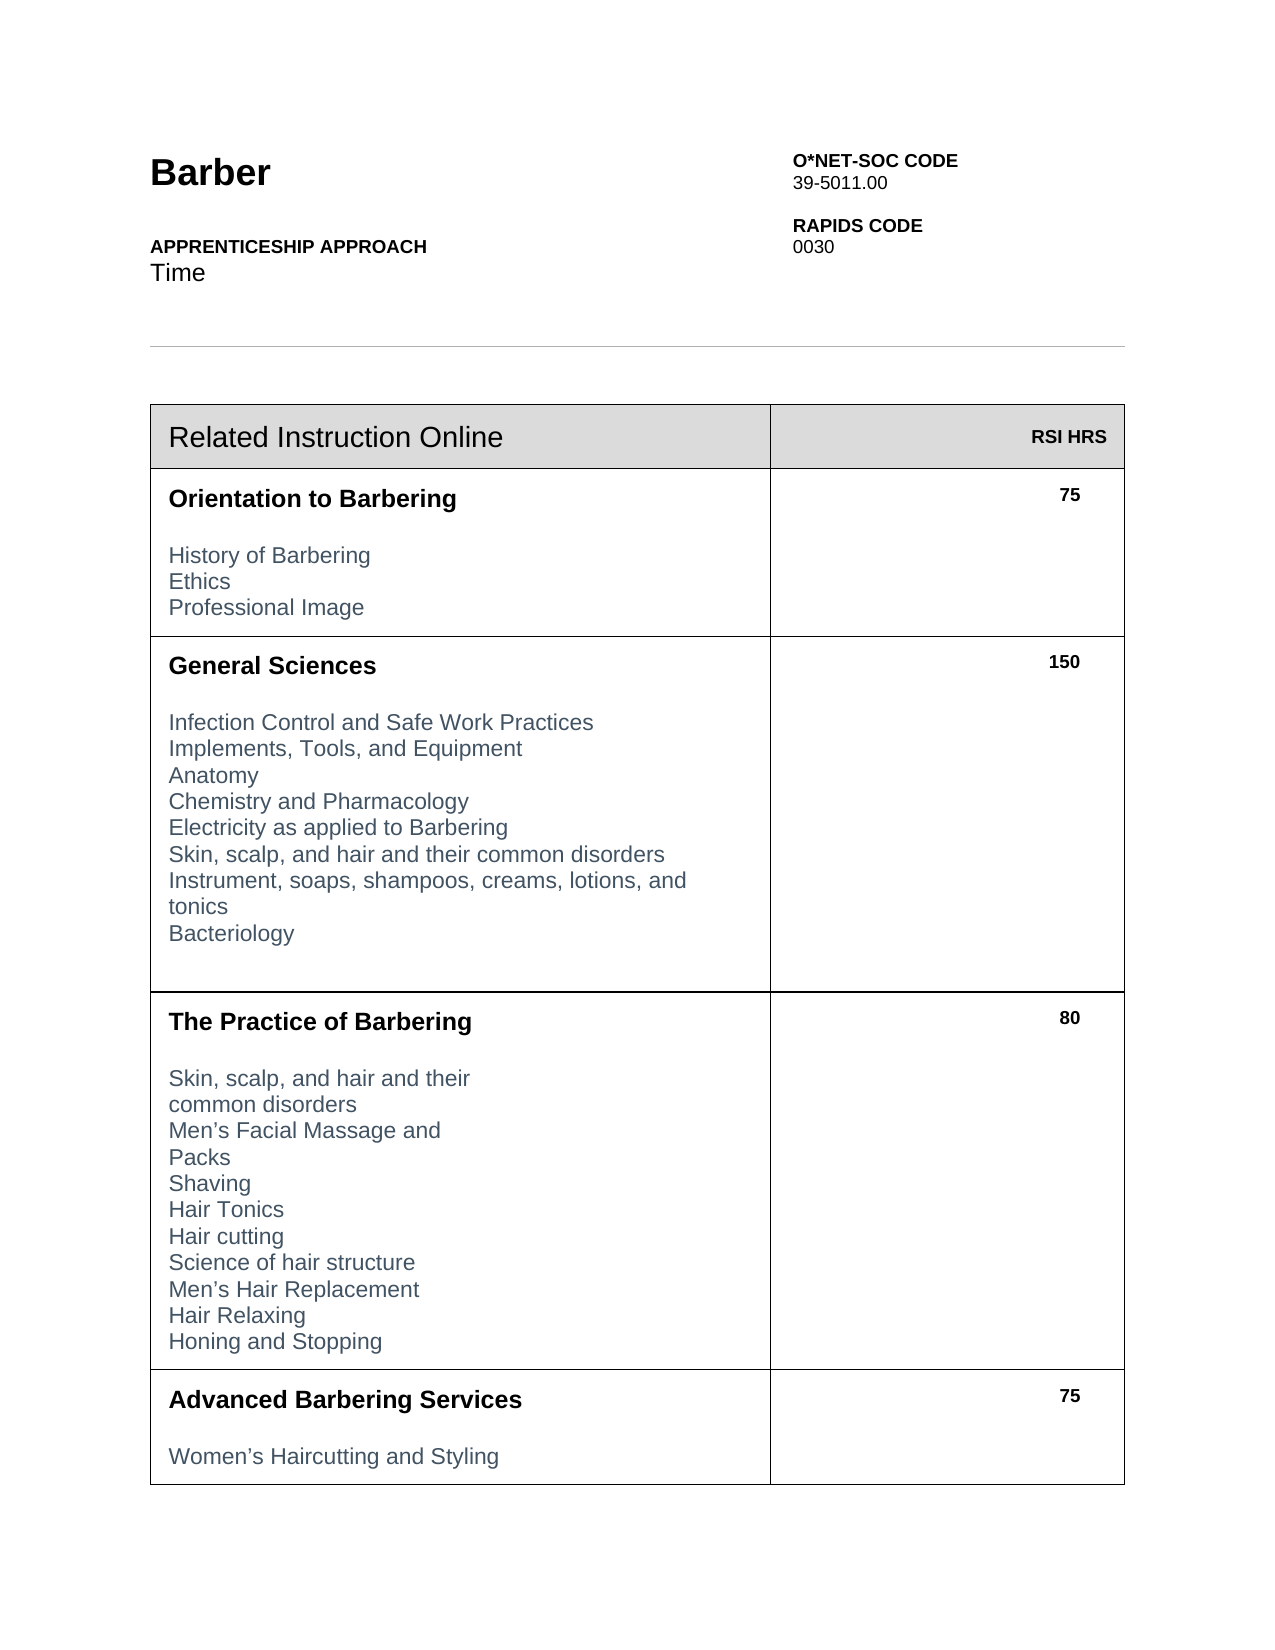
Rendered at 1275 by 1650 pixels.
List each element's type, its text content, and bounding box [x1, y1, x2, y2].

table_header RSI HRS [771, 405, 1124, 468]
text APPRENTICESHIP APPROACH [150, 236, 719, 258]
text 0030 [793, 236, 1125, 258]
table_header Related Instruction Online [151, 405, 770, 468]
table_cell General Sciences Infection Control and Safe Work Practices Implements, Tools, and Equipment Anatomy Chemistry and Pharmacology Electricity as applied to Barbering Skin, scalp, and hair and their common disorders Instrument, soaps, shampoos, creams, lotions, and tonics Bacteriology [151, 637, 770, 991]
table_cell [151, 1370, 770, 1484]
text Barber [150, 150, 719, 193]
text 39-5011.00 [793, 172, 1125, 193]
table_cell 80 [771, 993, 1124, 1369]
table_cell Orientation to Barbering History of Barbering Ethics Professional Image [151, 469, 770, 636]
text O*NET-SOC CODE [793, 150, 1125, 172]
table_cell 75 [771, 469, 1124, 636]
text Time [150, 258, 719, 287]
table_cell 150 [771, 637, 1124, 991]
table_cell The Practice of Barbering Skin, scalp, and hair and their common disorders Men’s Facial Massage and Packs Shaving Hair Tonics Hair cutting Science of hair structure Men’s Hair Replacement Hair Relaxing Honing and Stopping [151, 993, 770, 1369]
text RAPIDS CODE [793, 215, 1125, 236]
table_cell 75 [771, 1370, 1124, 1484]
